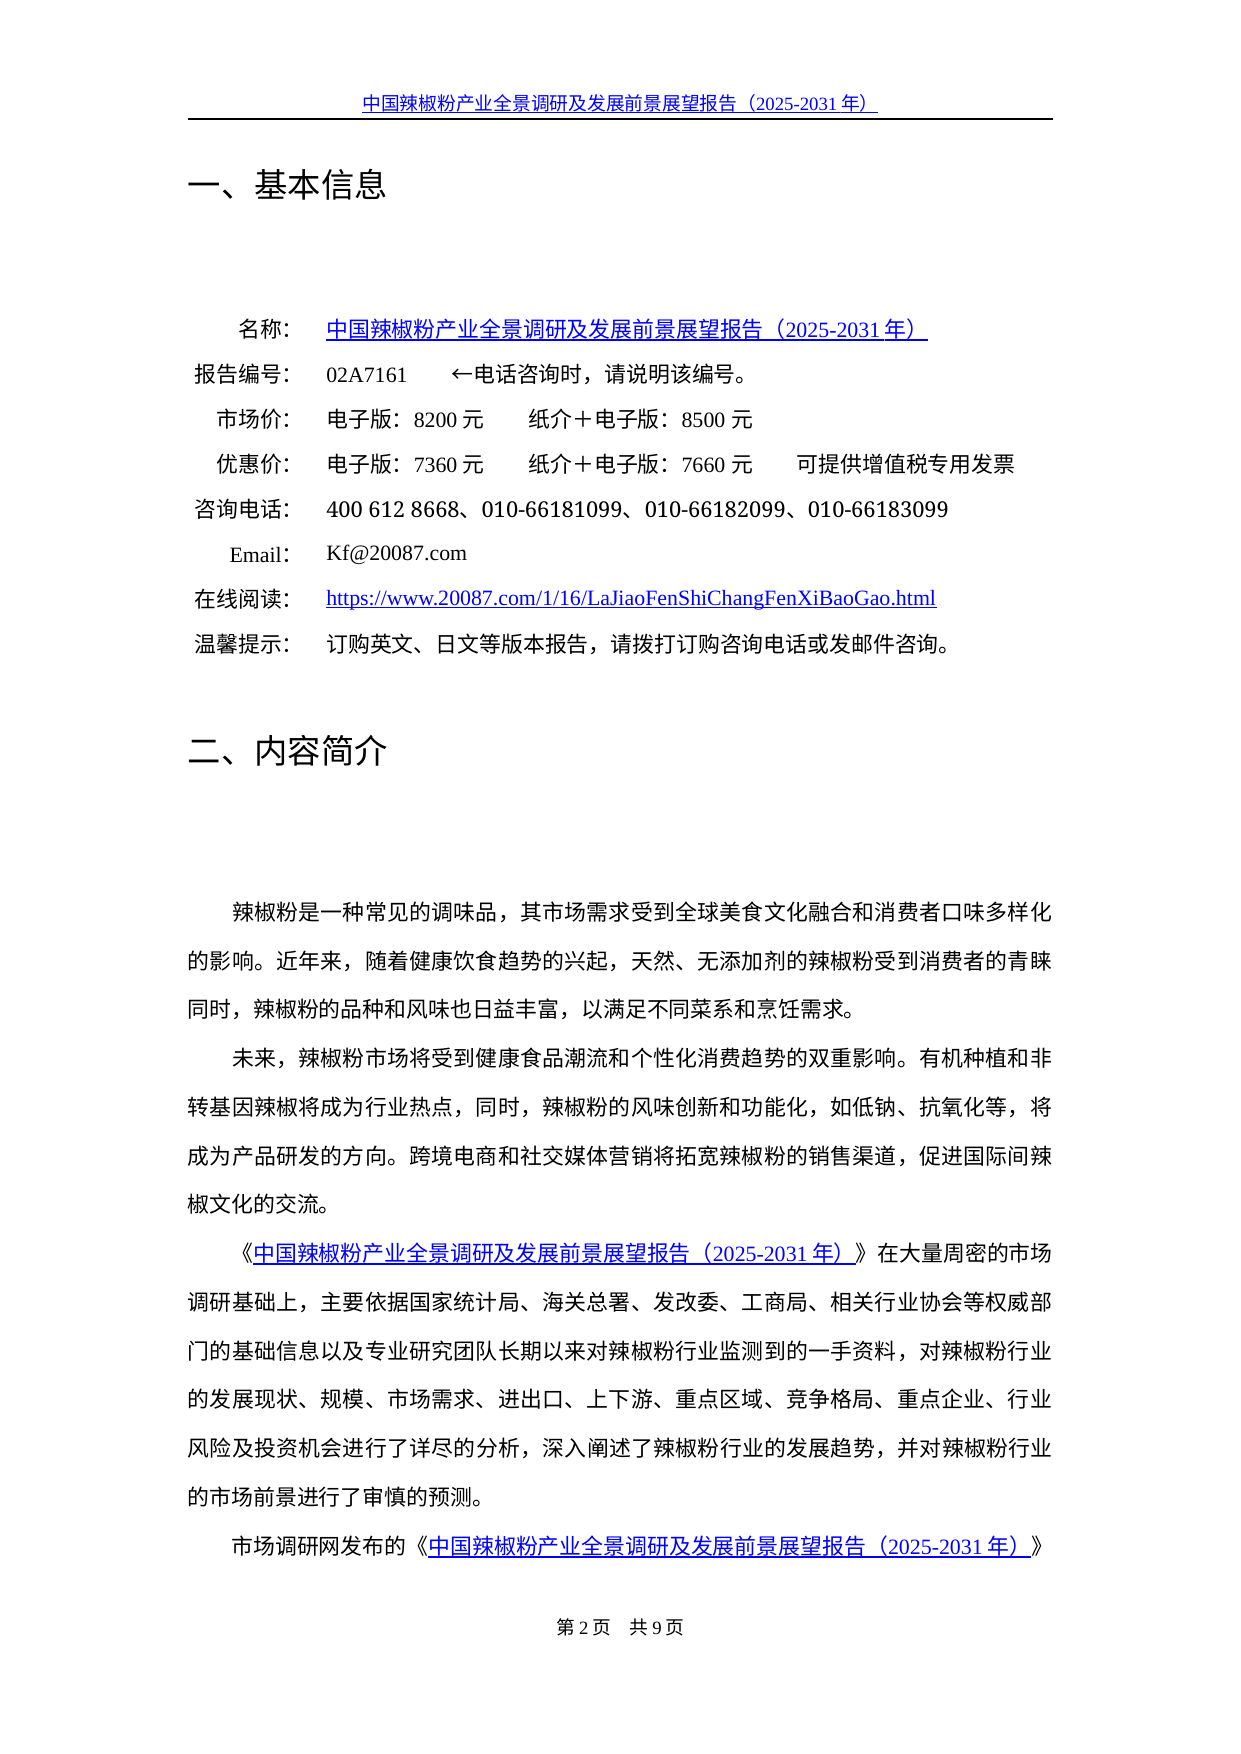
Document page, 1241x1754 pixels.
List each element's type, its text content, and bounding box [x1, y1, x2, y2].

table_cell 报告编号： [167, 357, 315, 402]
table_header 中国辣椒粉产业全景调研及发展前景展望报告（2025-2031年） [315, 312, 1073, 357]
table_cell 02A7161 ←电话咨询时，请说明该编号。 [315, 357, 1073, 402]
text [187, 894, 1053, 1561]
table_cell 优惠价： [167, 447, 315, 492]
table_cell 温馨提示： [167, 627, 315, 672]
title 一、基本信息 [187, 150, 1053, 215]
table_cell 在线阅读： [167, 582, 315, 627]
table_cell 订购英文、日文等版本报告，请拨打订购咨询电话或发邮件咨询。 [315, 627, 1073, 672]
table_cell 400 612 8668、010-66181099、010-66182099、010-66183099 [315, 492, 1073, 537]
table_cell 电子版：8200 元 纸介＋电子版：8500 元 [315, 402, 1073, 447]
table_cell [315, 582, 1073, 627]
table_cell Kf@20087.com [315, 537, 1073, 582]
table_cell Email： [167, 537, 315, 582]
table_header 名称： [167, 312, 315, 357]
table_cell 咨询电话： [167, 492, 315, 537]
title 二、内容简介 [187, 717, 1053, 782]
table_cell 电子版：7360 元 纸介＋电子版：7660 元 可提供增值税专用发票 [315, 447, 1073, 492]
table_cell 市场价： [167, 402, 315, 447]
